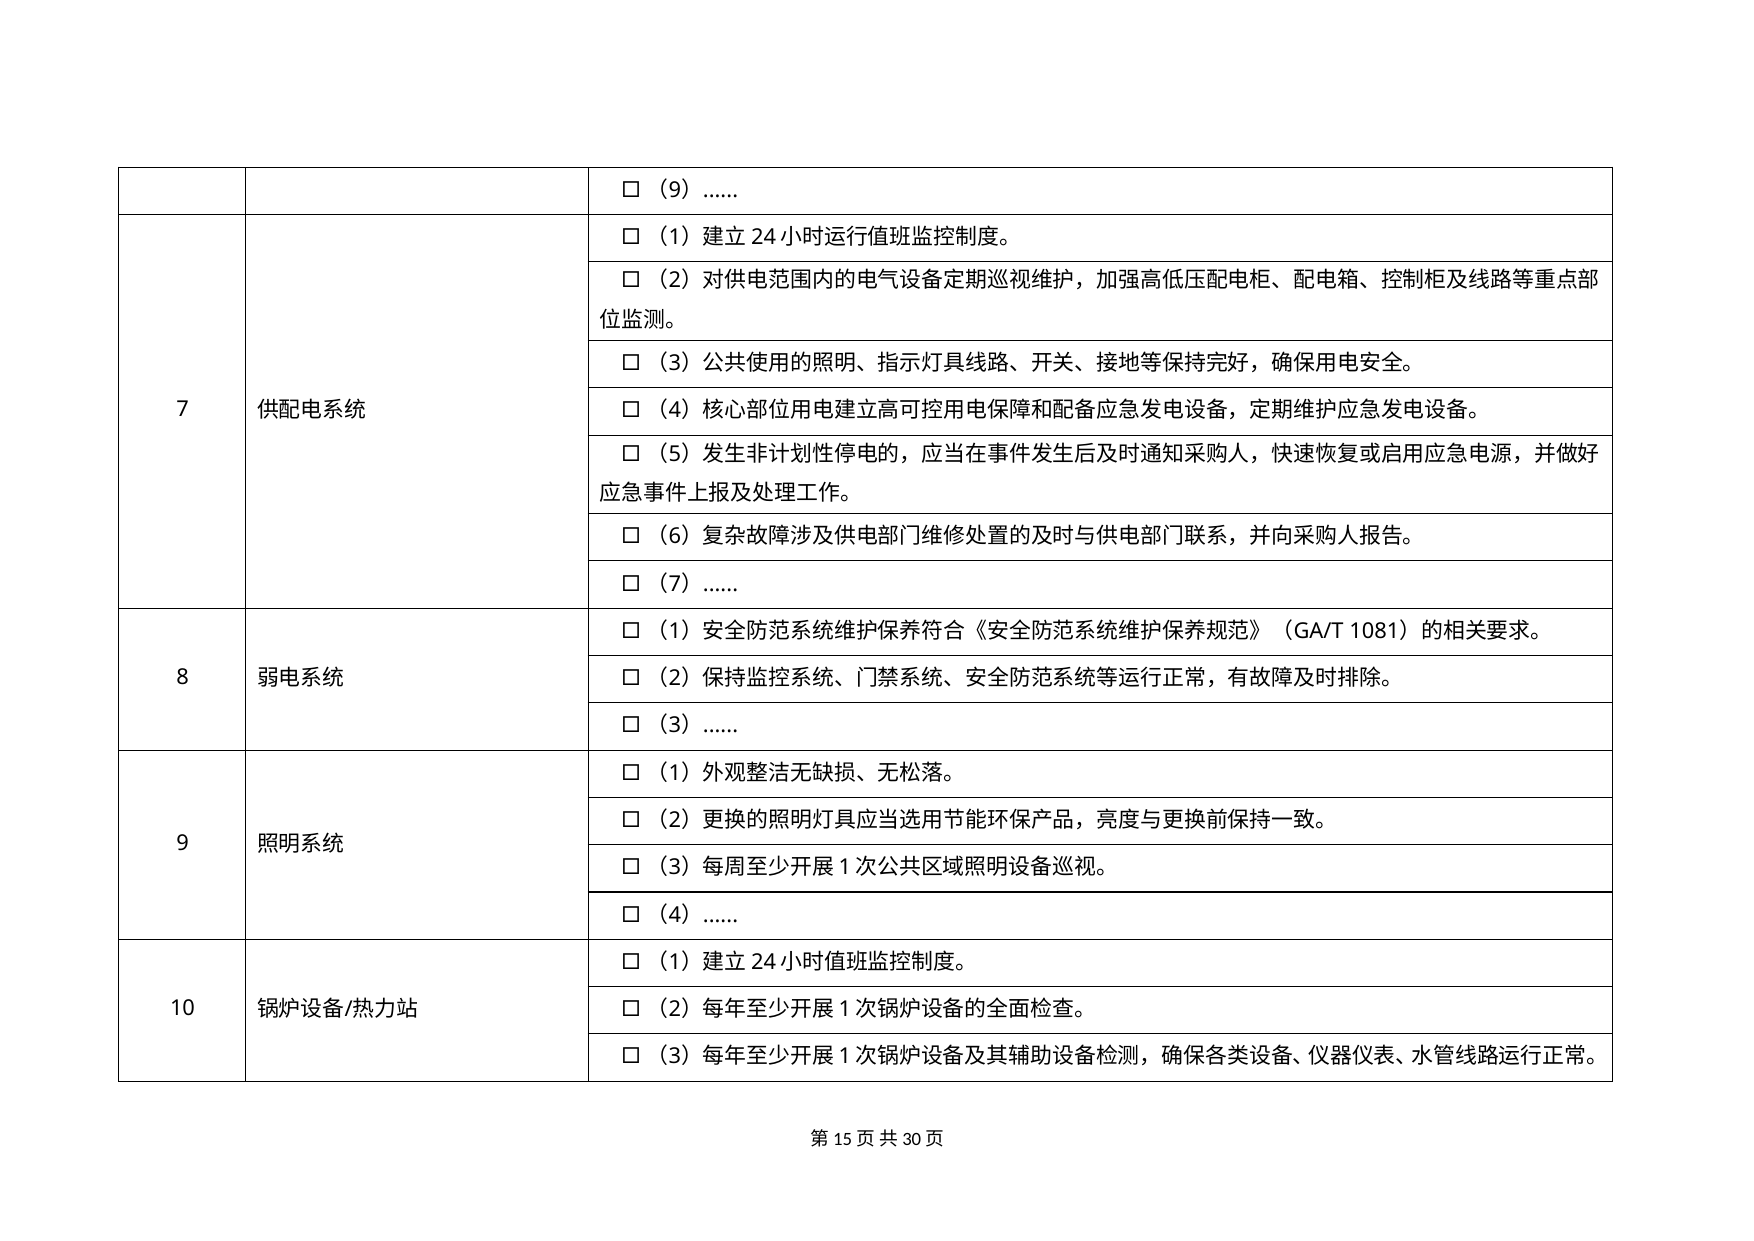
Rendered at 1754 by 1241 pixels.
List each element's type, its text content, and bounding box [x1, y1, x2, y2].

table_cell £ （3）每周至少开展1次公共区域照明设备巡视。 [588, 979, 1612, 1025]
table_cell £ （3）公共使用的照明、指示灯具线路、开关、接地等保持完好，确保用电安全。 [588, 475, 1612, 521]
table_cell £ （5）发生非计划性停电的，应当在事件发生后及时通知采购人，快速恢复或启用应急电源，并做好应急事件上报及处理工作。 [588, 569, 1612, 647]
table_cell £ （7）...... [588, 695, 1612, 741]
table_cell £ （7）消防监控系统运行良好，自动和手动报警设施启动正常。 [588, 207, 1612, 253]
table_cell 弱电系统 [246, 742, 587, 883]
table_cell 照明系统 [246, 884, 587, 1072]
table_cell £ （1）外观整洁无缺损、无松落。 [588, 884, 1612, 930]
table_cell 9 [119, 884, 245, 1072]
table_cell £ （8）正压送风、防排烟系统运行正常。 [588, 254, 1612, 300]
table_cell £ （6）复杂故障涉及供电部门维修处置的及时与供电部门联系，并向采购人报告。 [588, 648, 1612, 694]
table_cell £ （4）...... [588, 1026, 1612, 1072]
table_cell 8 [119, 742, 245, 883]
table_cell £ （9）...... [588, 301, 1612, 347]
table_cell £ （1）建立24小时运行值班监控制度。 [588, 349, 1612, 395]
table_cell £ （2）保持监控系统、门禁系统、安全防范系统等运行正常，有故障及时排除。 [588, 790, 1612, 836]
table_cell £ （2）更换的照明灯具应当选用节能环保产品，亮度与更换前保持一致。 [588, 931, 1612, 978]
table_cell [588, 168, 1612, 206]
table_cell 供配电系统 [246, 349, 587, 741]
table_cell £ （2）对供电范围内的电气设备定期巡视维护，加强高低压配电柜、配电箱、控制柜及线路等重点部位监测。 [588, 396, 1612, 473]
table_cell £ （4）核心部位用电建立高可控用电保障和配备应急发电设备，定期维护应急发电设备。 [588, 522, 1612, 568]
table_cell £ （1）安全防范系统维护保养符合《安全防范系统维护保养规范》（GA/T 1081）的相关要求。 [588, 742, 1612, 788]
table_cell £ （3）...... [588, 837, 1612, 883]
table_cell 7 [119, 349, 245, 741]
